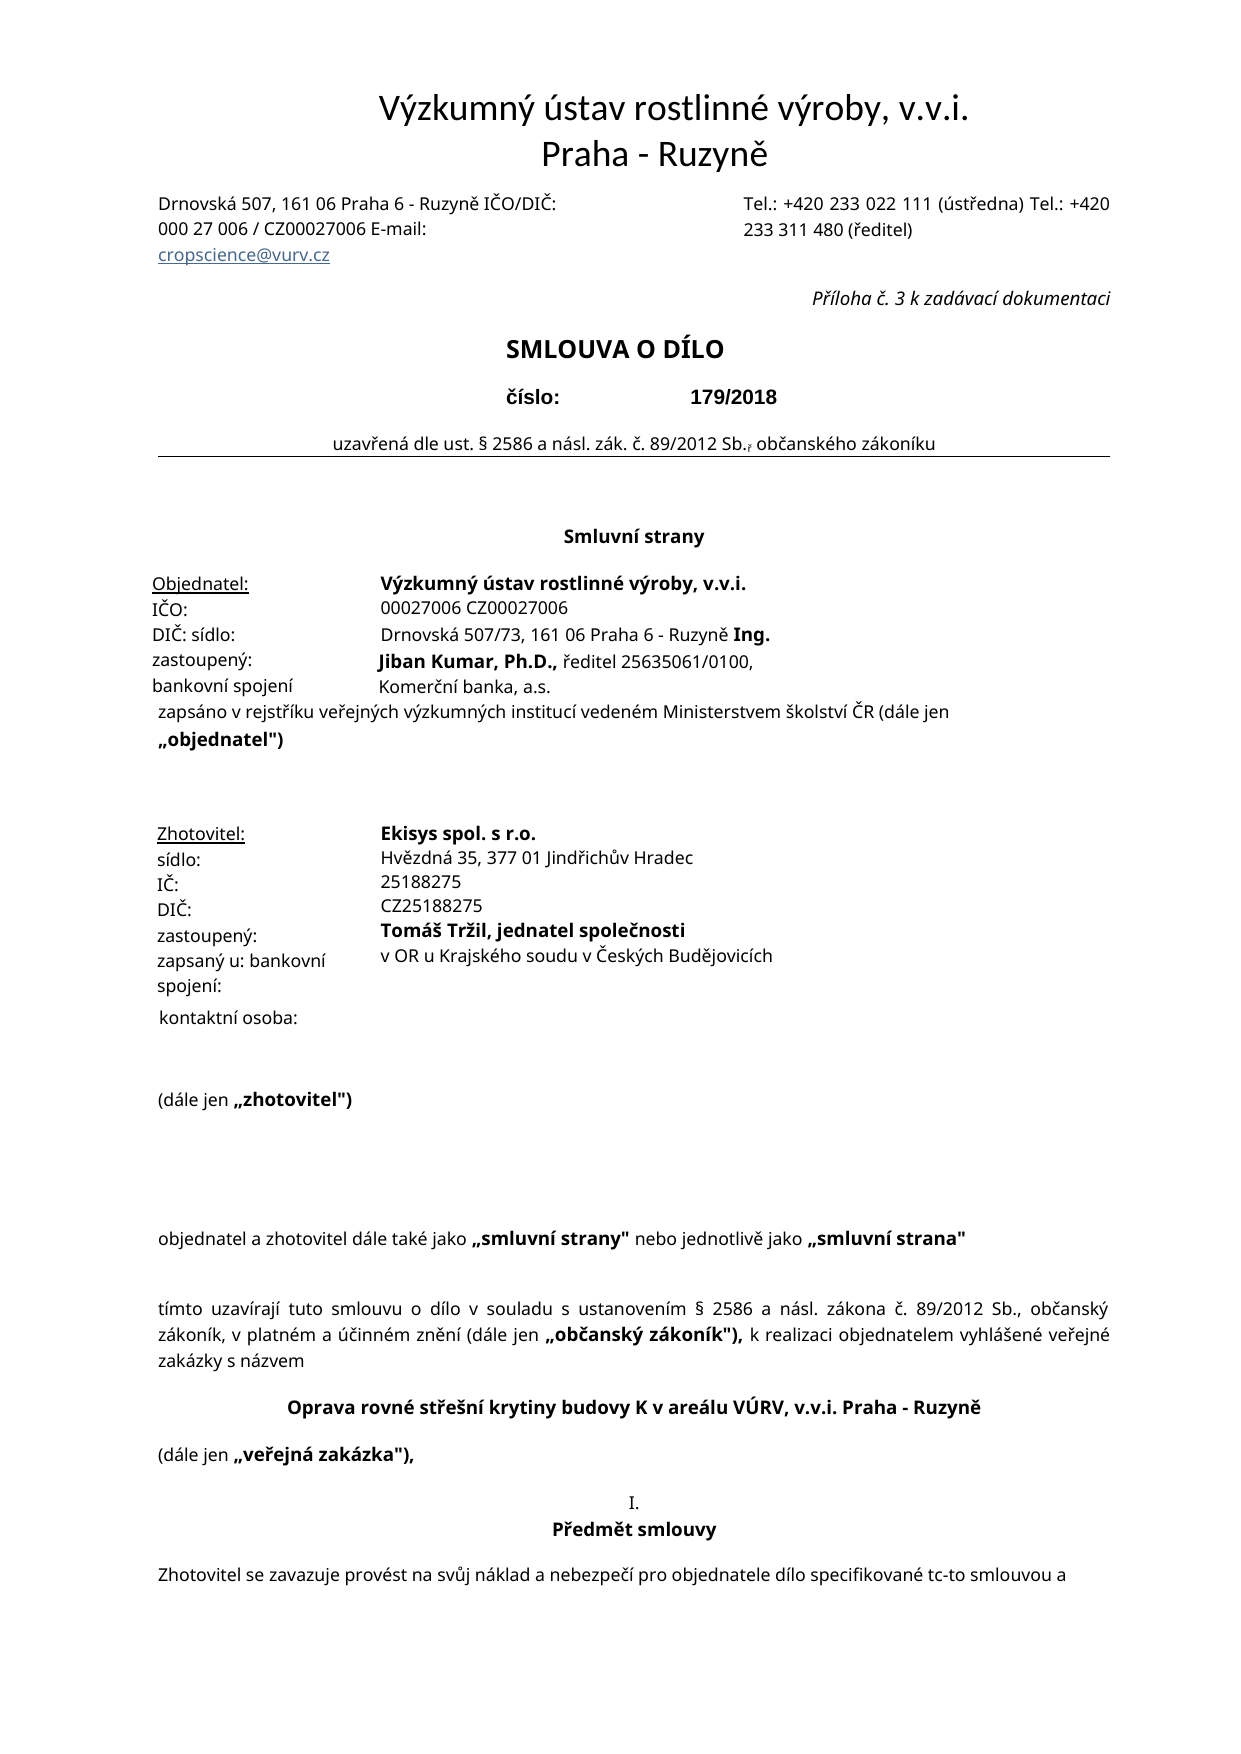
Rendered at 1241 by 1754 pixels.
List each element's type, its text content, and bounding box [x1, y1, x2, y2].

text Příloha č. 3 k zadávací dokumentaci [158, 286, 1110, 311]
text zapsáno v rejstříku veřejných výzkumných institucí vedeném Ministerstvem školství ČR (dále jen „objednatel") [158, 700, 994, 751]
text Hvězdná 35, 377 01 Jindřichův Hradec [191, 845, 1110, 869]
text (dále jen „veřejná zakázka"), [158, 1441, 1110, 1466]
text Předmět smlouvy [158, 1516, 1110, 1542]
text SMLOUVA O DÍLO [504, 332, 1110, 366]
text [158, 1563, 1110, 1587]
text Ekisys spol. s r.o. [191, 820, 1110, 845]
text objednatel a zhotovitel dále také jako „smluvní strany" nebo jednotlivě jako „smluvní strana" [158, 1225, 994, 1251]
text Výzkumný ústav rostlinné výroby, v.v.i. [216, 570, 1110, 595]
text 00027006 CZ00027006 [216, 595, 802, 619]
text tímto uzavírají tuto smlouvu o dílo v souladu s ustanovením § 2586 a násl. zákona č. 89/2012 Sb., občanský zákoník, v platném a účinném znění (dále jen „občanský zákoník"), k realizaci objednatelem vyhlášené veřejné zakázky s názvem [158, 1296, 1110, 1373]
text Oprava rovné střešní krytiny budovy K v areálu VÚRV, v.v.i. Praha - Ruzyně [158, 1394, 1110, 1420]
text Drnovská 507, 161 06 Praha 6 - Ruzyně IČO/DIČ: 000 27 006 / CZ00027006 E-mail: cropscience@vurv.cz [158, 191, 577, 266]
text I. [158, 1491, 1110, 1515]
text 25188275 [191, 869, 1110, 894]
text Výzkumný ústav rostlinné výroby, v.v.i. Praha - Ruzyně [379, 84, 996, 176]
text v OR u Krajského soudu v Českých Budějovicích [191, 943, 1110, 967]
text CZ25188275 [191, 894, 1110, 918]
text Drnovská 507/73, 161 06 Praha 6 - Ruzyně Ing. Jiban Kumar, Ph.D., ředitel 25635061/0100, Komerční banka, a.s. [216, 621, 802, 699]
text číslo: 179/2018 [504, 385, 1110, 409]
text Tel.: +420 233 022 111 (ústředna) Tel.: +420 233 311 480 (ředitel) [743, 191, 1110, 241]
text Tomáš Tržil, jednatel společnosti [191, 918, 1110, 943]
text (dále jen „zhotovitel") [158, 1086, 1110, 1112]
text uzavřená dle ust. § 2586 a násl. zák. č. 89/2012 Sb.ř občanského zákoníku [158, 432, 1110, 456]
text Smluvní strany [158, 523, 1110, 549]
